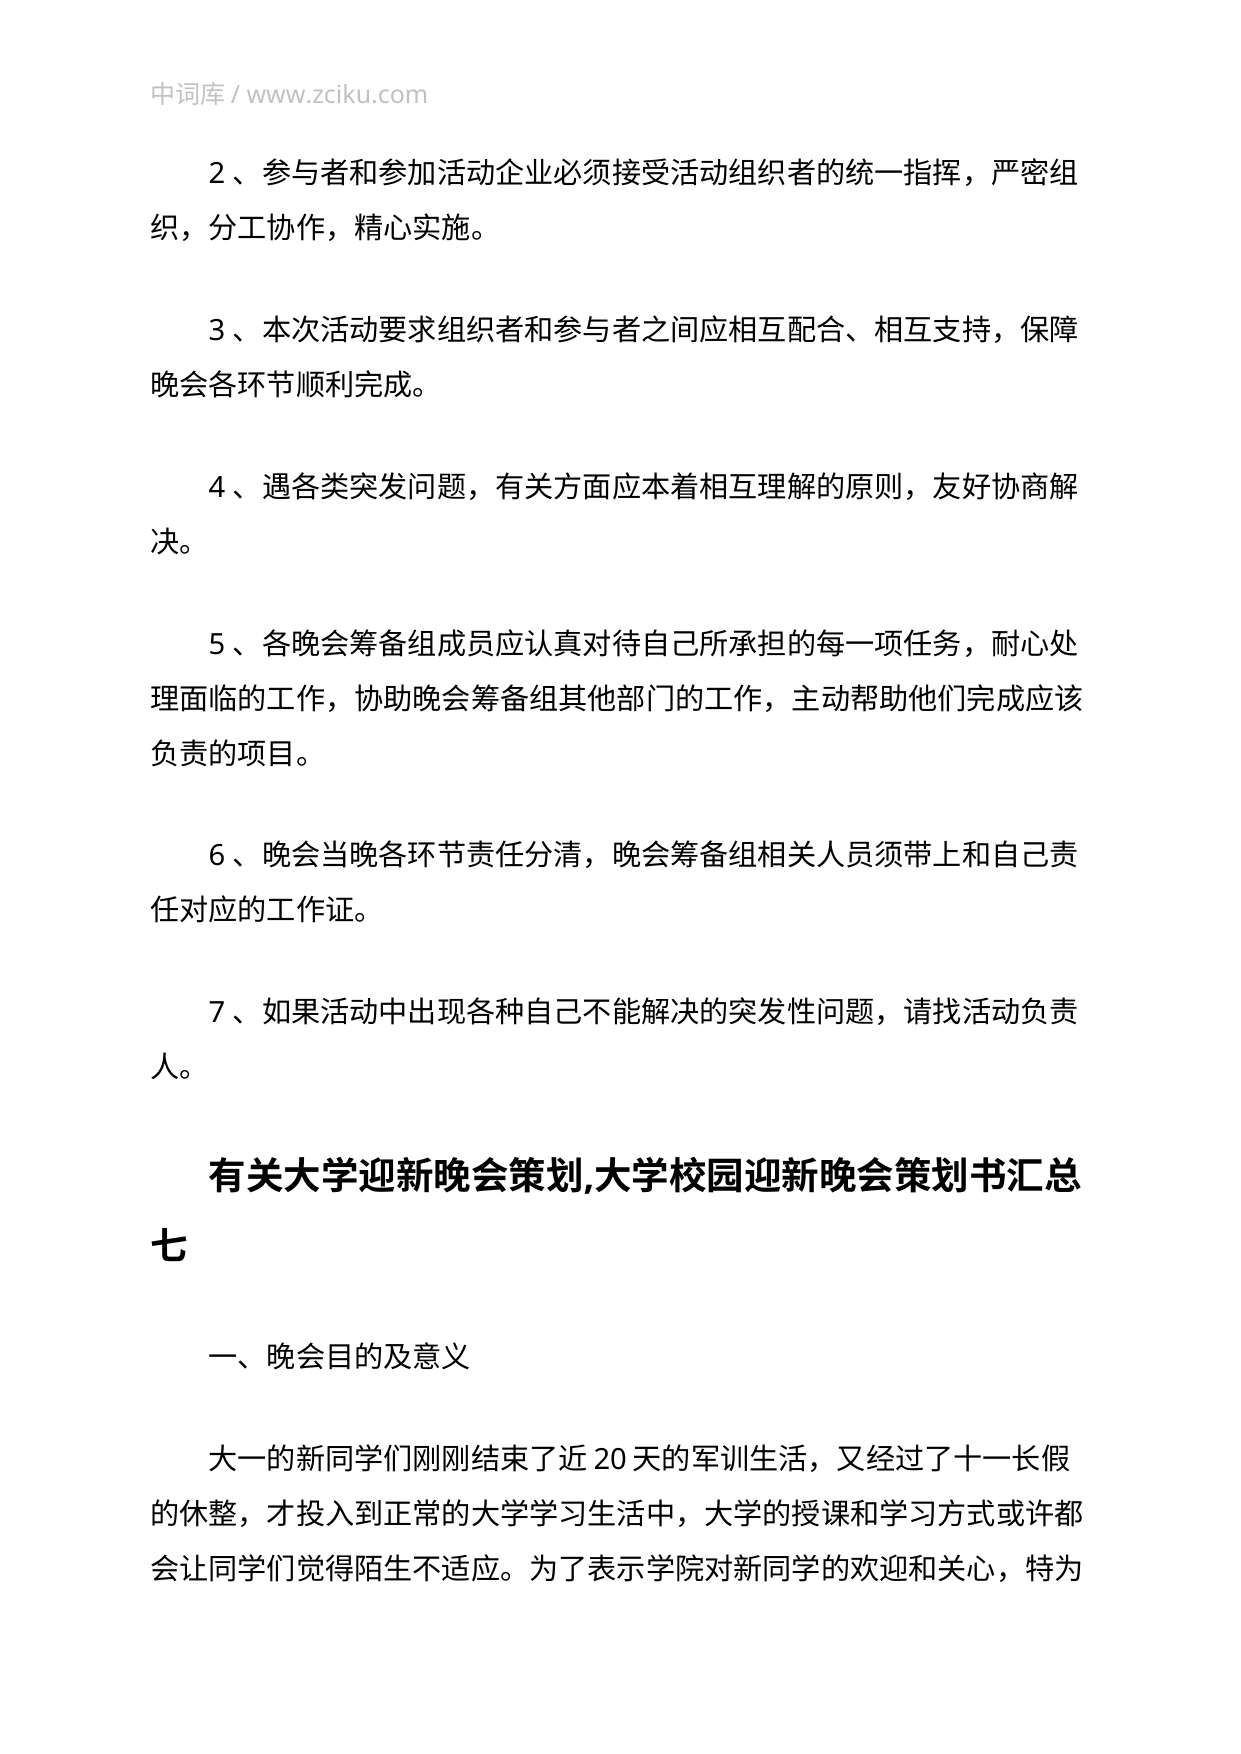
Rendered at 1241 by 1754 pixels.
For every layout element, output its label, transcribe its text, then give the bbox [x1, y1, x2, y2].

text 4 、遇各类突发问题，有关方面应本着相互理解的原则，友好协商解决。 [150, 463, 1090, 561]
text 2 、参与者和参加活动企业必须接受活动组织者的统一指挥，严密组织，分工协作，精心实施。 [150, 150, 1090, 247]
text 6 、晚会当晚各环节责任分清，晚会筹备组相关人员须带上和自己责任对应的工作证。 [150, 832, 1090, 929]
text 3 、本次活动要求组织者和参与者之间应相互配合、相互支持，保障晚会各环节顺利完成。 [150, 307, 1090, 404]
text 一、晚会目的及意义 [150, 1334, 1090, 1376]
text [150, 1435, 1090, 1588]
text 5 、各晚会筹备组成员应认真对待自己所承担的每一项任务，耐心处理面临的工作，协助晚会筹备组其他部门的工作，主动帮助他们完成应该负责的项目。 [150, 620, 1090, 772]
text 有关大学迎新晚会策划,大学校园迎新晚会策划书汇总七 [150, 1146, 1090, 1271]
text 7 、如果活动中出现各种自己不能解决的突发性问题，请找活动负责人。 [150, 989, 1090, 1086]
